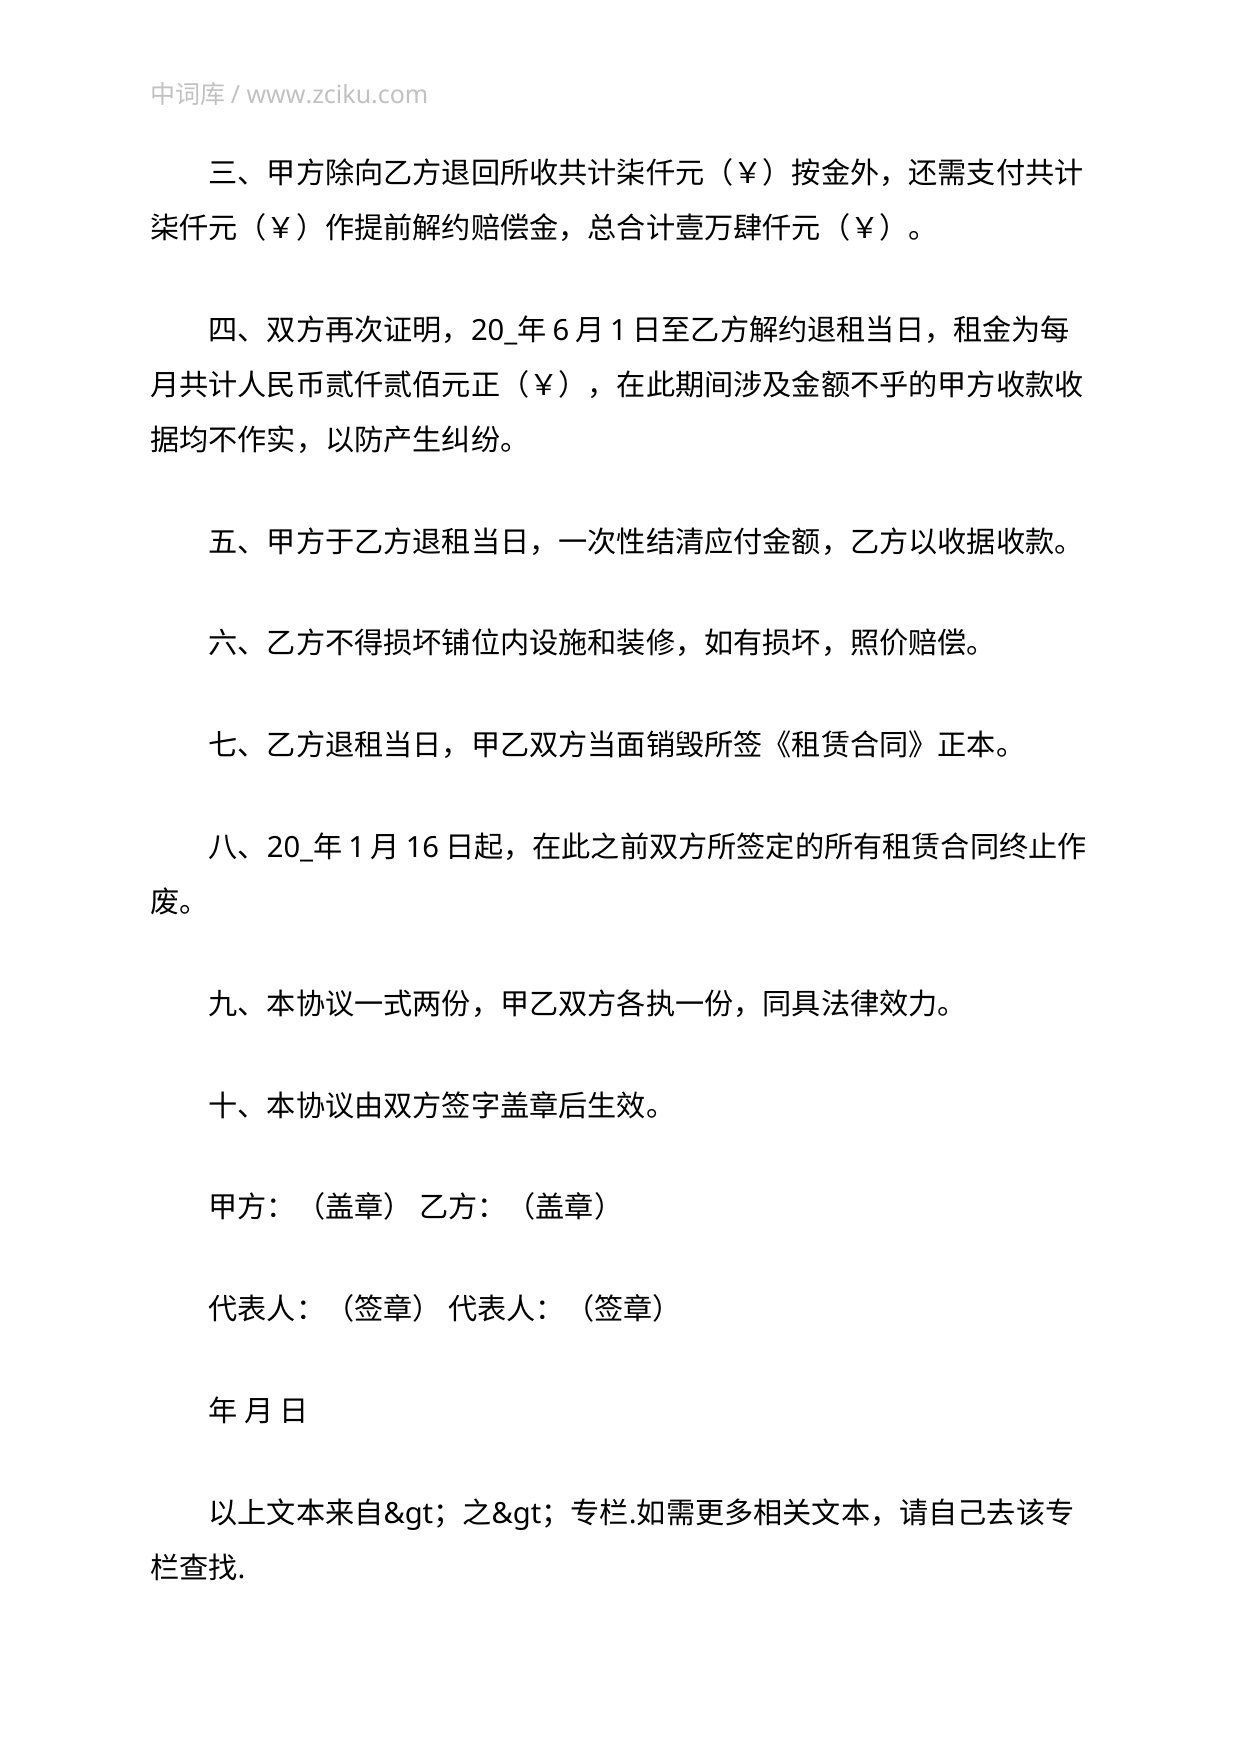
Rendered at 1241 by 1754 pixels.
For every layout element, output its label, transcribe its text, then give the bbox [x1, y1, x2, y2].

text 七、乙方退租当日，甲乙双方当面销毁所签《租赁合同》正本。 [150, 722, 1090, 764]
text 以上文本来自&gt；之&gt；专栏.如需更多相关文本，请自己去该专栏查找. [150, 1489, 1090, 1587]
text 代表人：（签章） 代表人：（签章） [150, 1286, 1090, 1328]
text 三、甲方除向乙方退回所收共计柒仟元（￥）按金外，还需支付共计柒仟元（￥）作提前解约赔偿金，总合计壹万肆仟元（￥）。 [150, 150, 1090, 247]
text 八、20_年1月16日起，在此之前双方所签定的所有租赁合同终止作废。 [150, 824, 1090, 921]
text 年 月 日 [150, 1387, 1090, 1430]
text 九、本协议一式两份，甲乙双方各执一份，同具法律效力。 [150, 980, 1090, 1023]
text 四、双方再次证明，20_年6月1日至乙方解约退租当日，租金为每月共计人民币贰仟贰佰元正（￥），在此期间涉及金额不乎的甲方收款收据均不作实，以防产生纠纷。 [150, 307, 1090, 459]
text 五、甲方于乙方退租当日，一次性结清应付金额，乙方以收据收款。 [150, 518, 1090, 561]
text 六、乙方不得损坏铺位内设施和装修，如有损坏，照价赔偿。 [150, 620, 1090, 662]
text 十、本协议由双方签字盖章后生效。 [150, 1082, 1090, 1124]
text 甲方：（盖章） 乙方：（盖章） [150, 1184, 1090, 1226]
